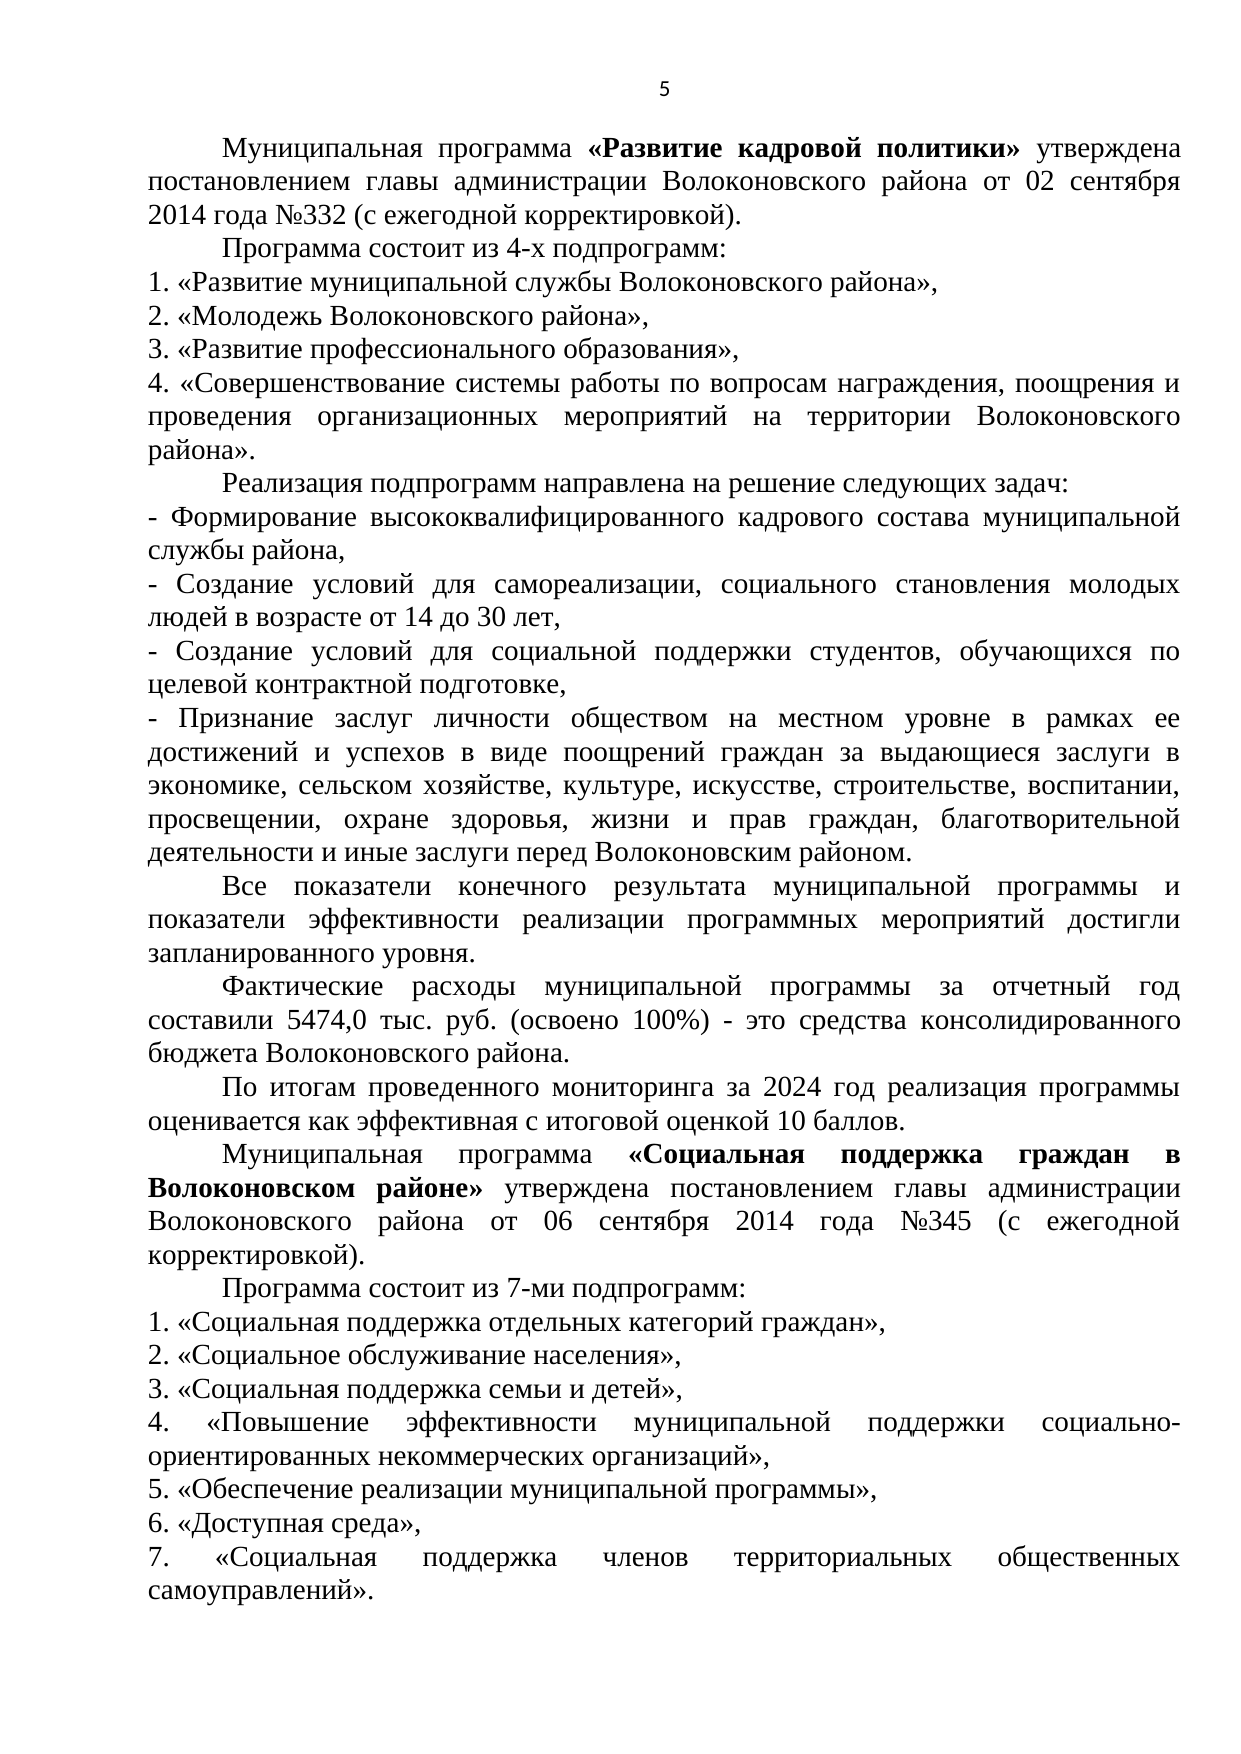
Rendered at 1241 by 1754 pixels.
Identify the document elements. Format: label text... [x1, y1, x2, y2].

text - Признание заслуг личности обществом на местном уровне в рамках ее достижений и успехов в виде поощрений граждан за выдающиеся заслуги в экономике, сельском хозяйстве, культуре, искусстве, строительстве, воспитании, просвещении, охране здоровья, жизни и прав граждан, благотворительной деятельности и иные заслуги перед Волоконовским районом. [148, 700, 1181, 868]
text 6. «Доступная среда», [148, 1505, 1181, 1539]
text Муниципальная программа «Развитие кадровой политики» утверждена постановлением главы администрации Волоконовского района от 02 сентября 2014 года №332 (с ежегодной корректировкой). [148, 130, 1181, 231]
text 7. «Социальная поддержка членов территориальных общественных самоуправлений». [148, 1539, 1181, 1606]
text 2. «Молодежь Волоконовского района», [148, 298, 1181, 331]
text По итогам проведенного мониторинга за 2024 год реализация программы оценивается как эффективная с итоговой оценкой 10 баллов. [148, 1069, 1181, 1136]
text - Создание условий для самореализации, социального становления молодых людей в возрасте от 14 до 30 лет, [148, 566, 1181, 633]
text Фактические расходы муниципальной программы за отчетный год составили 5474,0 тыс. руб. (освоено 100%) - это средства консолидированного бюджета Волоконовского района. [148, 968, 1181, 1069]
text 5. «Обеспечение реализации муниципальной программы», [148, 1472, 1181, 1505]
text - Формирование высококвалифицированного кадрового состава муниципальной службы района, [148, 499, 1181, 566]
text 2. «Социальное обслуживание населения», [148, 1337, 1182, 1371]
text Все показатели конечного результата муниципальной программы и показатели эффективности реализации программных мероприятий достигли запланированного уровня. [148, 868, 1181, 968]
text 4. «Повышение эффективности муниципальной поддержки социально-ориентированных некоммерческих организаций», [148, 1404, 1182, 1472]
text 3. «Социальная поддержка семьи и детей», [148, 1371, 1182, 1404]
text Программа состоит из 7-ми подпрограмм: [148, 1270, 1181, 1304]
text 3. «Развитие профессионального образования», [148, 331, 1181, 365]
text 1. «Социальная поддержка отдельных категорий граждан», [148, 1304, 1182, 1337]
text Реализация подпрограмм направлена на решение следующих задач: [148, 465, 1181, 499]
text - Создание условий для социальной поддержки студентов, обучающихся по целевой контрактной подготовке, [148, 633, 1181, 700]
text 4. «Совершенствование системы работы по вопросам награждения, поощрения и проведения организационных мероприятий на территории Волоконовского района». [148, 365, 1181, 465]
text Программа состоит из 4-х подпрограмм: [148, 231, 1181, 264]
text 1. «Развитие муниципальной службы Волоконовского района», [148, 264, 1181, 298]
text Муниципальная программа «Социальная поддержка граждан в Волоконовском районе» утверждена постановлением главы администрации Волоконовского района от 06 сентября 2014 года №345 (с ежегодной корректировкой). [148, 1136, 1181, 1270]
